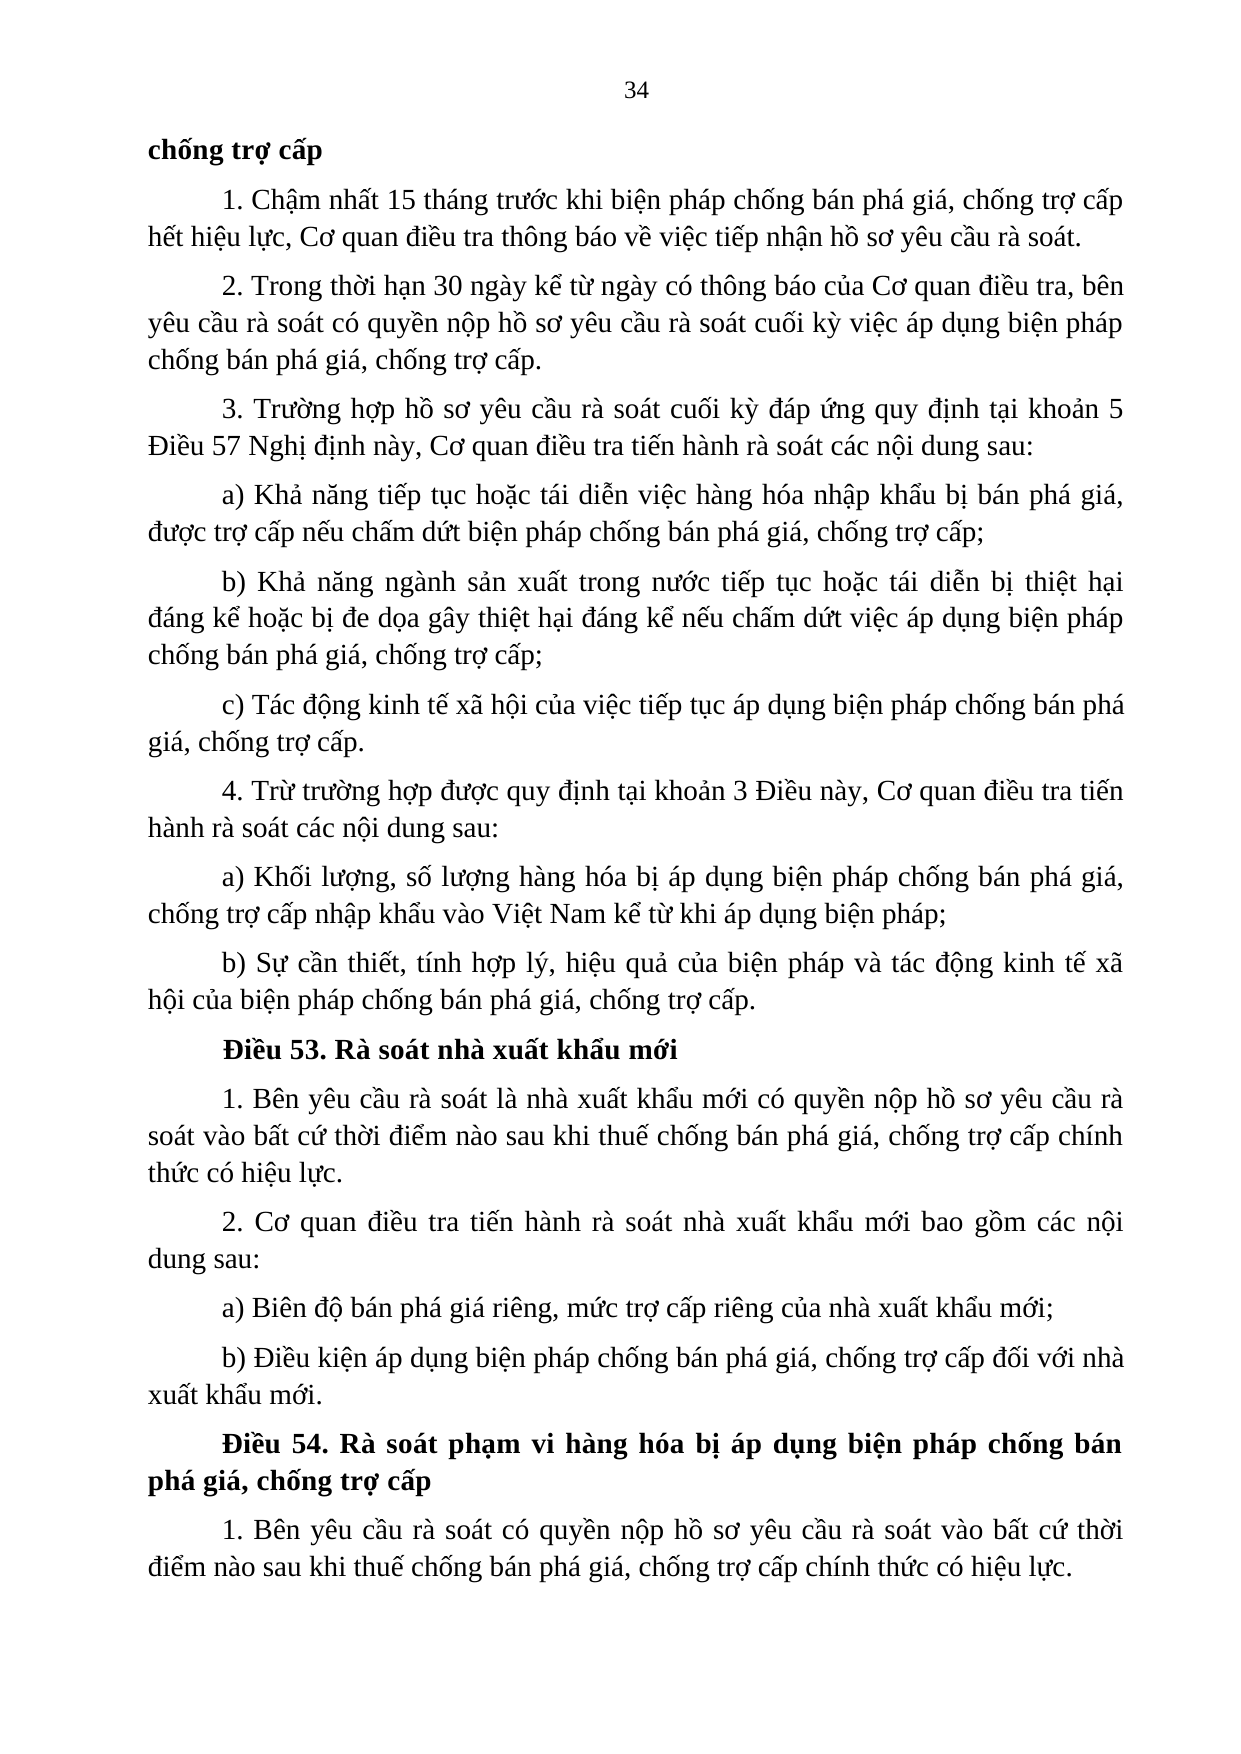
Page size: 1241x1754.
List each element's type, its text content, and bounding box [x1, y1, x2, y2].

text a) Khả năng tiếp tục hoặc tái diễn việc hàng hóa nhập khẩu bị bán phá giá, được trợ cấp nếu chấm dứt biện pháp chống bán phá giá, chống trợ cấp; [148, 477, 1125, 548]
text b) Sự cần thiết, tính hợp lý, hiệu quả của biện pháp và tác động kinh tế xã hội của biện pháp chống bán phá giá, chống trợ cấp. [148, 946, 1125, 1016]
text c) Tác động kinh tế xã hội của việc tiếp tục áp dụng biện pháp chống bán phá giá, chống trợ cấp. [148, 687, 1125, 757]
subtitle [148, 132, 1125, 166]
text a) Khối lượng, số lượng hàng hóa bị áp dụng biện pháp chống bán phá giá, chống trợ cấp nhập khẩu vào Việt Nam kể từ khi áp dụng biện pháp; [148, 859, 1125, 930]
subtitle Điều 54. Rà soát phạm vi hàng hóa bị áp dụng biện pháp chống bán phá giá, chống trợ cấp [148, 1426, 1125, 1497]
text a) Biên độ bán phá giá riêng, mức trợ cấp riêng của nhà xuất khẩu mới; [148, 1291, 1125, 1324]
text 2. Trong thời hạn 30 ngày kể từ ngày có thông báo của Cơ quan điều tra, bên yêu cầu rà soát có quyền nộp hồ sơ yêu cầu rà soát cuối kỳ việc áp dụng biện pháp chống bán phá giá, chống trợ cấp. [148, 268, 1125, 375]
subtitle Điều 53. Rà soát nhà xuất khẩu mới [223, 1032, 1125, 1065]
text 1. Chậm nhất 15 tháng trước khi biện pháp chống bán phá giá, chống trợ cấp hết hiệu lực, Cơ quan điều tra thông báo về việc tiếp nhận hồ sơ yêu cầu rà soát. [148, 182, 1125, 252]
text b) Điều kiện áp dụng biện pháp chống bán phá giá, chống trợ cấp đối với nhà xuất khẩu mới. [148, 1340, 1125, 1410]
text b) Khả năng ngành sản xuất trong nước tiếp tục hoặc tái diễn bị thiệt hại đáng kể hoặc bị đe dọa gây thiệt hại đáng kể nếu chấm dứt việc áp dụng biện pháp chống bán phá giá, chống trợ cấp; [148, 564, 1125, 671]
text 3. Trường hợp hồ sơ yêu cầu rà soát cuối kỳ đáp ứng quy định tại khoản 5 Điều 57 Nghị định này, Cơ quan điều tra tiến hành rà soát các nội dung sau: [148, 391, 1125, 462]
text 2. Cơ quan điều tra tiến hành rà soát nhà xuất khẩu mới bao gồm các nội dung sau: [148, 1204, 1125, 1275]
text 4. Trừ trường hợp được quy định tại khoản 3 Điều này, Cơ quan điều tra tiến hành rà soát các nội dung sau: [148, 773, 1125, 843]
text 1. Bên yêu cầu rà soát có quyền nộp hồ sơ yêu cầu rà soát vào bất cứ thời điểm nào sau khi thuế chống bán phá giá, chống trợ cấp chính thức có hiệu lực. [148, 1512, 1125, 1583]
text 1. Bên yêu cầu rà soát là nhà xuất khẩu mới có quyền nộp hồ sơ yêu cầu rà soát vào bất cứ thời điểm nào sau khi thuế chống bán phá giá, chống trợ cấp chính thức có hiệu lực. [148, 1081, 1125, 1188]
